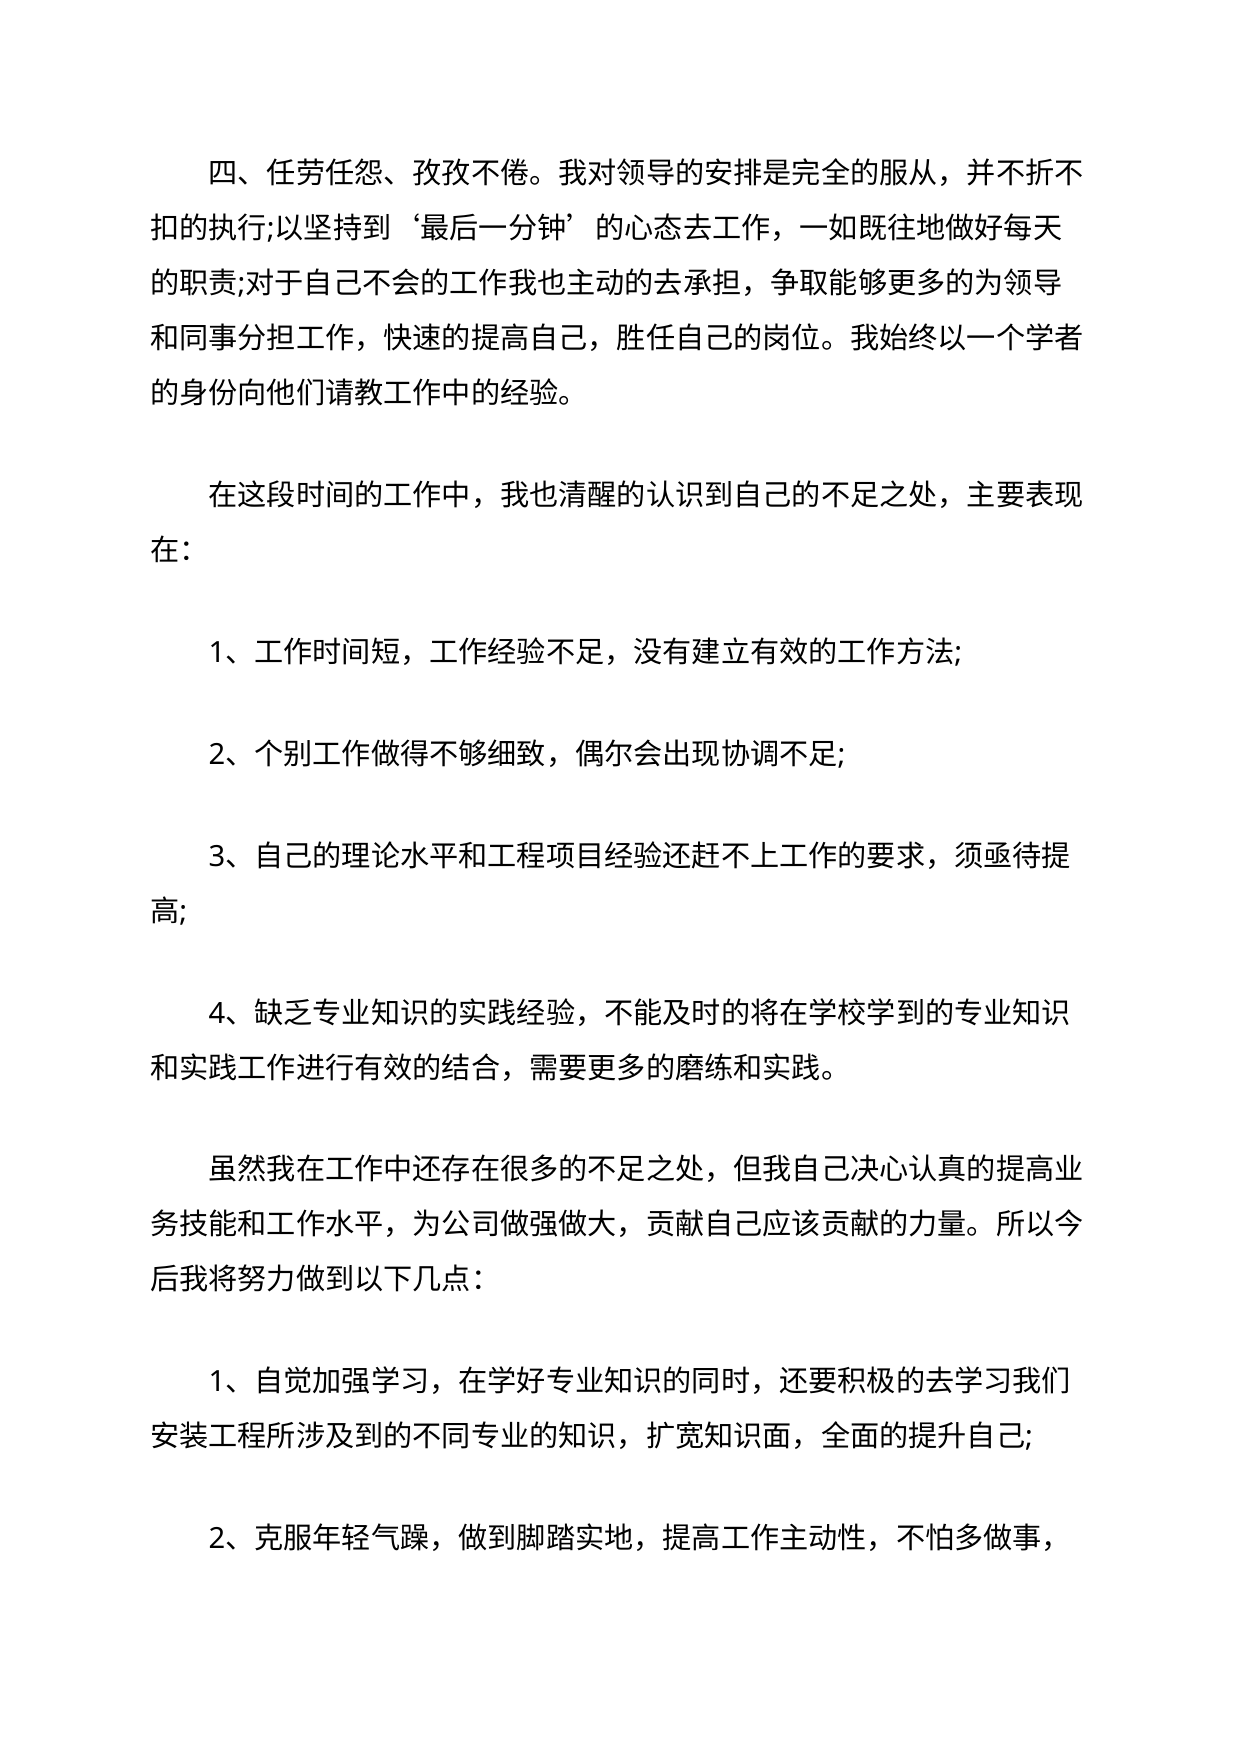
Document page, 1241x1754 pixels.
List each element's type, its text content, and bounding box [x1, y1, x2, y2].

text 四、任劳任怨、孜孜不倦。我对领导的安排是完全的服从，并不折不扣的执行;以坚持到‘最后一分钟’的心态去工作，一如既往地做好每天的职责;对于自己不会的工作我也主动的去承担，争取能够更多的为领导和同事分担工作，快速的提高自己，胜任自己的岗位。我始终以一个学者的身份向他们请教工作中的经验。 [150, 150, 1090, 412]
text 2、个别工作做得不够细致，偶尔会出现协调不足; [150, 730, 1090, 773]
text 3、自己的理论水平和工程项目经验还赶不上工作的要求，须亟待提高; [150, 832, 1090, 929]
text 1、自觉加强学习，在学好专业知识的同时，还要积极的去学习我们安装工程所涉及到的不同专业的知识，扩宽知识面，全面的提升自己; [150, 1357, 1090, 1455]
text 4、缺乏专业知识的实践经验，不能及时的将在学校学到的专业知识和实践工作进行有效的结合，需要更多的磨练和实践。 [150, 989, 1090, 1086]
text 虽然我在工作中还存在很多的不足之处，但我自己决心认真的提高业务技能和工作水平，为公司做强做大，贡献自己应该贡献的力量。所以今后我将努力做到以下几点： [150, 1146, 1090, 1298]
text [150, 1514, 1090, 1557]
text 1、工作时间短，工作经验不足，没有建立有效的工作方法; [150, 628, 1090, 671]
text 在这段时间的工作中，我也清醒的认识到自己的不足之处，主要表现在： [150, 472, 1090, 569]
